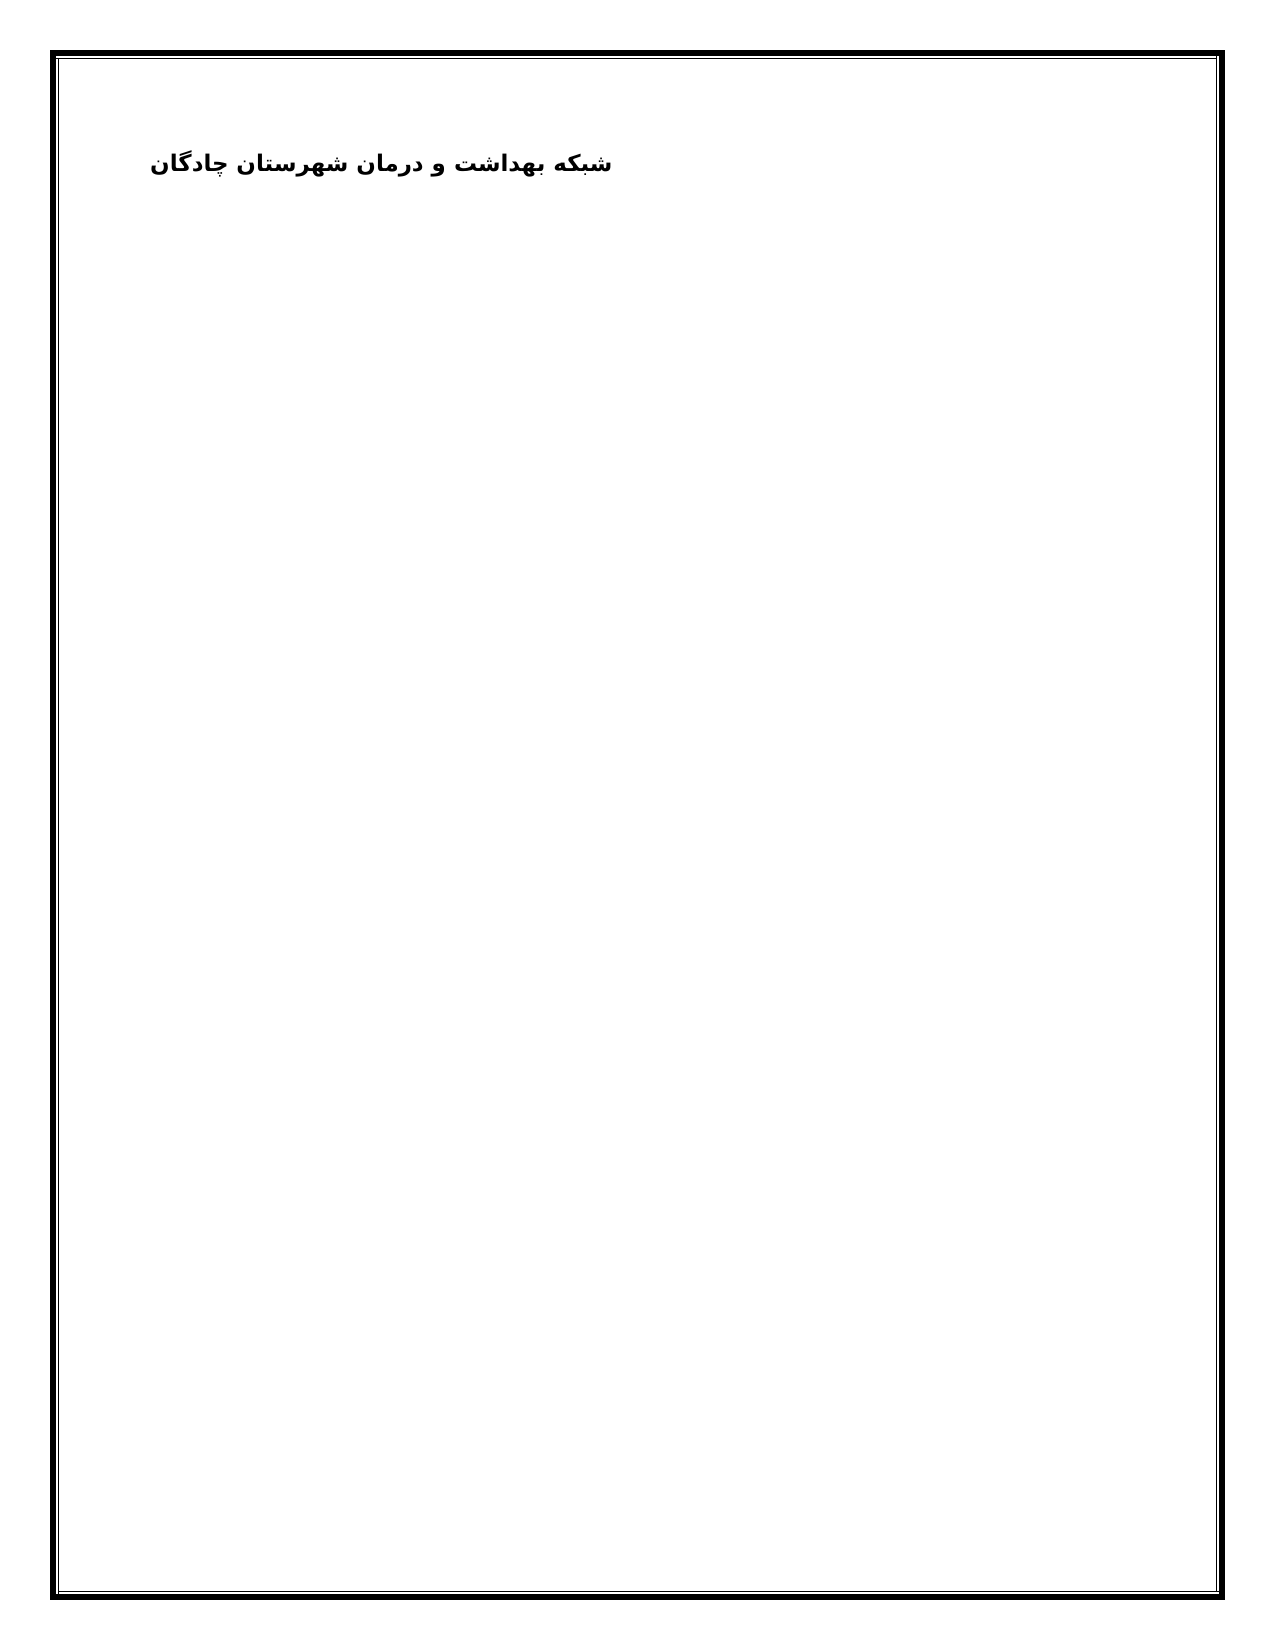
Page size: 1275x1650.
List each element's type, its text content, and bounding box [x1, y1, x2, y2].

text شبکه بهداشت و درمان شهرستان چادگان [150, 150, 1125, 177]
